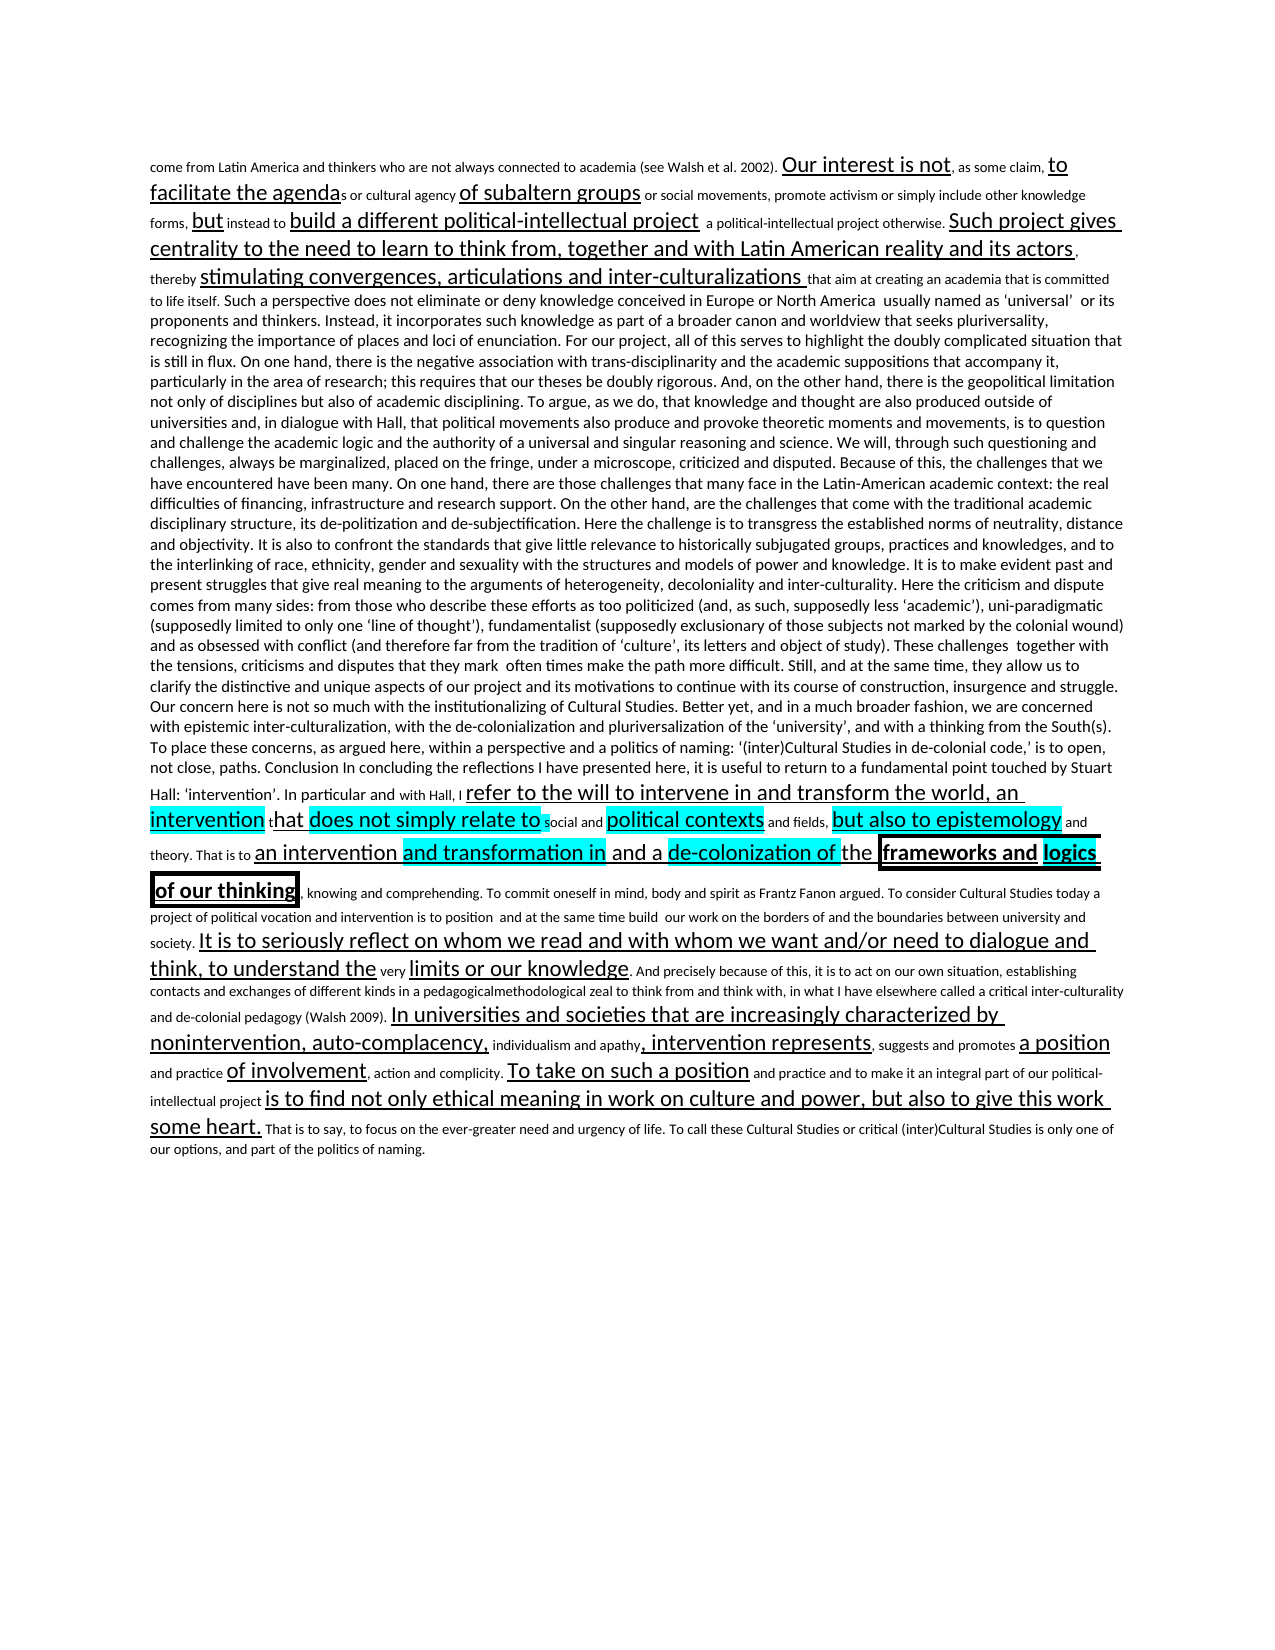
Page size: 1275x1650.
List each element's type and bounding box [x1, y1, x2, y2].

text [150, 150, 1125, 1158]
